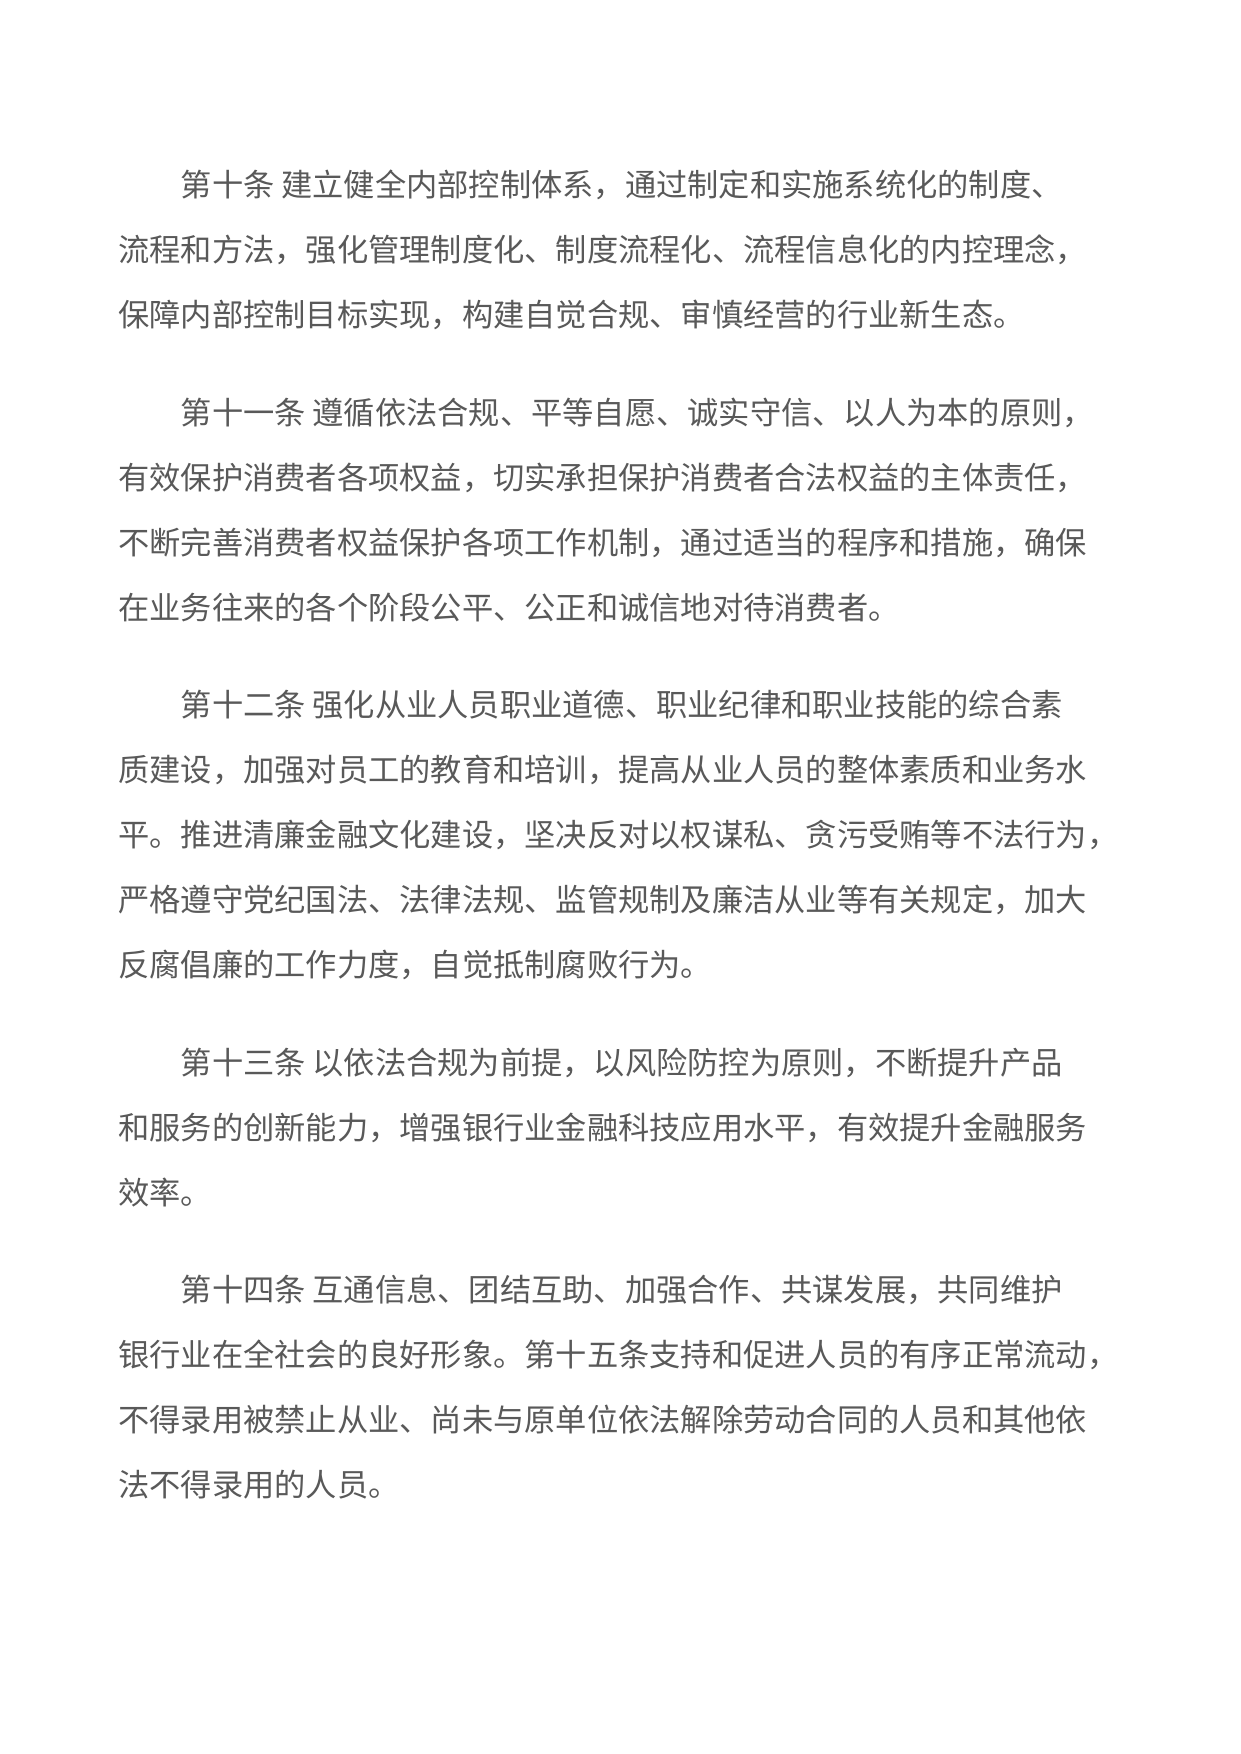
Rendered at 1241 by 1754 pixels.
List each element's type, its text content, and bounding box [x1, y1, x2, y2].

text 第十一条 遵循依法合规、平等自愿、诚实守信、以人为本的原则，有效保护消费者各项权益，切实承担保护消费者合法权益的主体责任，不断完善消费者权益保护各项工作机制，通过适当的程序和措施，确保在业务往来的各个阶段公平、公正和诚信地对待消费者。 [118, 378, 1092, 638]
text 第十二条 强化从业人员职业道德、职业纪律和职业技能的综合素质建设，加强对员工的教育和培训，提高从业人员的整体素质和业务水平。推进清廉金融文化建设，坚决反对以权谋私、贪污受贿等不法行为，严格遵守党纪国法、法律法规、监管规制及廉洁从业等有关规定，加大反腐倡廉的工作力度，自觉抵制腐败行为。 [118, 671, 1092, 811]
text 第十四条 互通信息、团结互助、加强合作、共谋发展，共同维护银行业在全社会的良好形象。第十五条支持和促进人员的有序正常流动，不得录用被禁止从业、尚未与原单位依法解除劳动合同的人员和其他依法不得录用的人员。 [118, 1256, 1092, 1331]
text 第十二条 强化从业人员职业道德、职业纪律和职业技能的综合素质建设，加强对员工的教育和培训，提高从业人员的整体素质和业务水平。推进清廉金融文化建设，坚决反对以权谋私、贪污受贿等不法行为，严格遵守党纪国法、法律法规、监管规制及廉洁从业等有关规定，加大反腐倡廉的工作力度，自觉抵制腐败行为。 [118, 856, 1092, 996]
text 第十三条 以依法合规为前提，以风险防控为原则，不断提升产品和服务的创新能力，增强银行业金融科技应用水平，有效提升金融服务效率。 [118, 1028, 1092, 1223]
text 第十条 建立健全内部控制体系，通过制定和实施系统化的制度、流程和方法，强化管理制度化、制度流程化、流程信息化的内控理念，保障内部控制目标实现，构建自觉合规、审慎经营的行业新生态。 [118, 151, 1092, 346]
text 第十四条 互通信息、团结互助、加强合作、共谋发展，共同维护银行业在全社会的良好形象。第十五条支持和促进人员的有序正常流动，不得录用被禁止从业、尚未与原单位依法解除劳动合同的人员和其他依法不得录用的人员。 [118, 1376, 1092, 1516]
